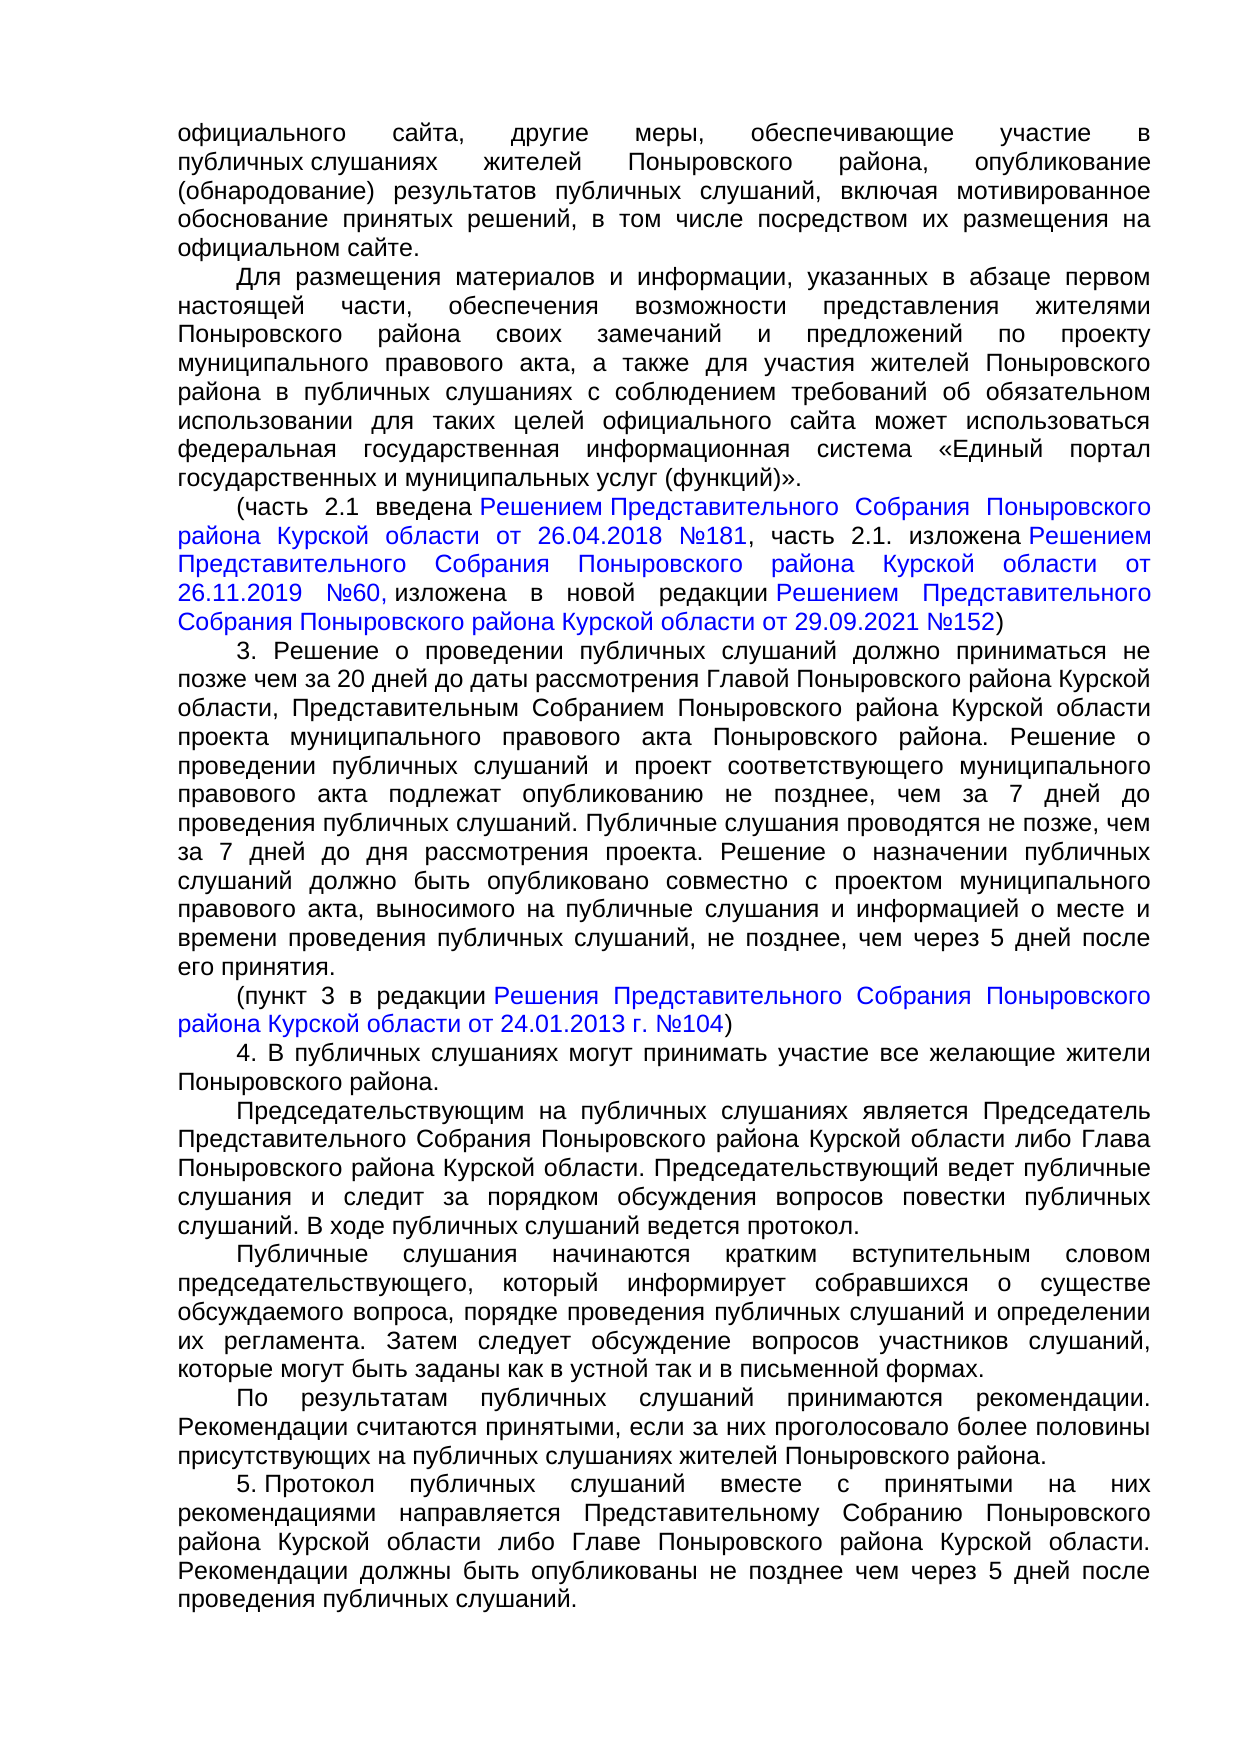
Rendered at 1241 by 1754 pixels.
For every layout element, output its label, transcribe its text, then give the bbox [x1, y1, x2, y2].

text По результатам публичных слушаний принимаются рекомендации. Рекомендации считаются принятыми, если за них проголосовало более половины присутствующих на публичных слушаниях жителей Поныровского района. [177, 1383, 1152, 1469]
text (пункт 3 в редакции Решения Представительного Собрания Поныровского района Курской области от 24.01.2013 г. №104) [177, 981, 1152, 1038]
text (часть 2.1 введена Решением Представительного Собрания Поныровского района Курской области от 26.04.2018 №181, часть 2.1. изложена Решением Представительного Собрания Поныровского района Курской области от 26.11.2019 №60, изложена в новой редакции Решением Представительного Собрания Поныровского района Курской области от 29.09.2021 №152) [177, 492, 1152, 636]
text Публичные слушания начинаются кратким вступительным словом председательствующего, который информирует собравшихся о существе обсуждаемого вопроса, порядке проведения публичных слушаний и определении их регламента. Затем следует обсуждение вопросов участников слушаний, которые могут быть заданы как в устной так и в письменной формах. [177, 1239, 1152, 1383]
text 4. В публичных слушаниях могут принимать участие все желающие жители Поныровского района. [177, 1038, 1152, 1096]
text Председательствующим на публичных слушаниях является Председатель Представительного Собрания Поныровского района Курской области либо Глава Поныровского района Курской области. Председательствующий ведет публичные слушания и следит за порядком обсуждения вопросов повестки публичных слушаний. В ходе публичных слушаний ведется протокол. [177, 1096, 1152, 1239]
text 5. Протокол публичных слушаний вместе с принятыми на них рекомендациями направляется Представительному Собранию Поныровского района Курской области либо Главе Поныровского района Курской области. Рекомендации должны быть опубликованы не позднее чем через 5 дней после проведения публичных слушаний. [177, 1469, 1152, 1613]
text Для размещения материалов и информации, указанных в абзаце первом настоящей части, обеспечения возможности представления жителями Поныровского района своих замечаний и предложений по проекту муниципального правового акта, а также для участия жителей Поныровского района в публичных слушаниях с соблюдением требований об обязательном использовании для таких целей официального сайта может использоваться федеральная государственная информационная система «Единый портал государственных и муниципальных услуг (функций)». [177, 262, 1152, 492]
text 3. Решение о проведении публичных слушаний должно приниматься не позже чем за 20 дней до даты рассмотрения Главой Поныровского района Курской области, Представительным Собранием Поныровского района Курской области проекта муниципального правового акта Поныровского района. Решение о проведении публичных слушаний и проект соответствующего муниципального правового акта подлежат опубликованию не позднее, чем за 7 дней до проведения публичных слушаний. Публичные слушания проводятся не позже, чем за 7 дней до дня рассмотрения проекта. Решение о назначении публичных слушаний должно быть опубликовано совместно с проектом муниципального правового акта, выносимого на публичные слушания и информацией о месте и времени проведения публичных слушаний, не позднее, чем через 5 дней после его принятия. [177, 636, 1152, 981]
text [177, 118, 1152, 262]
